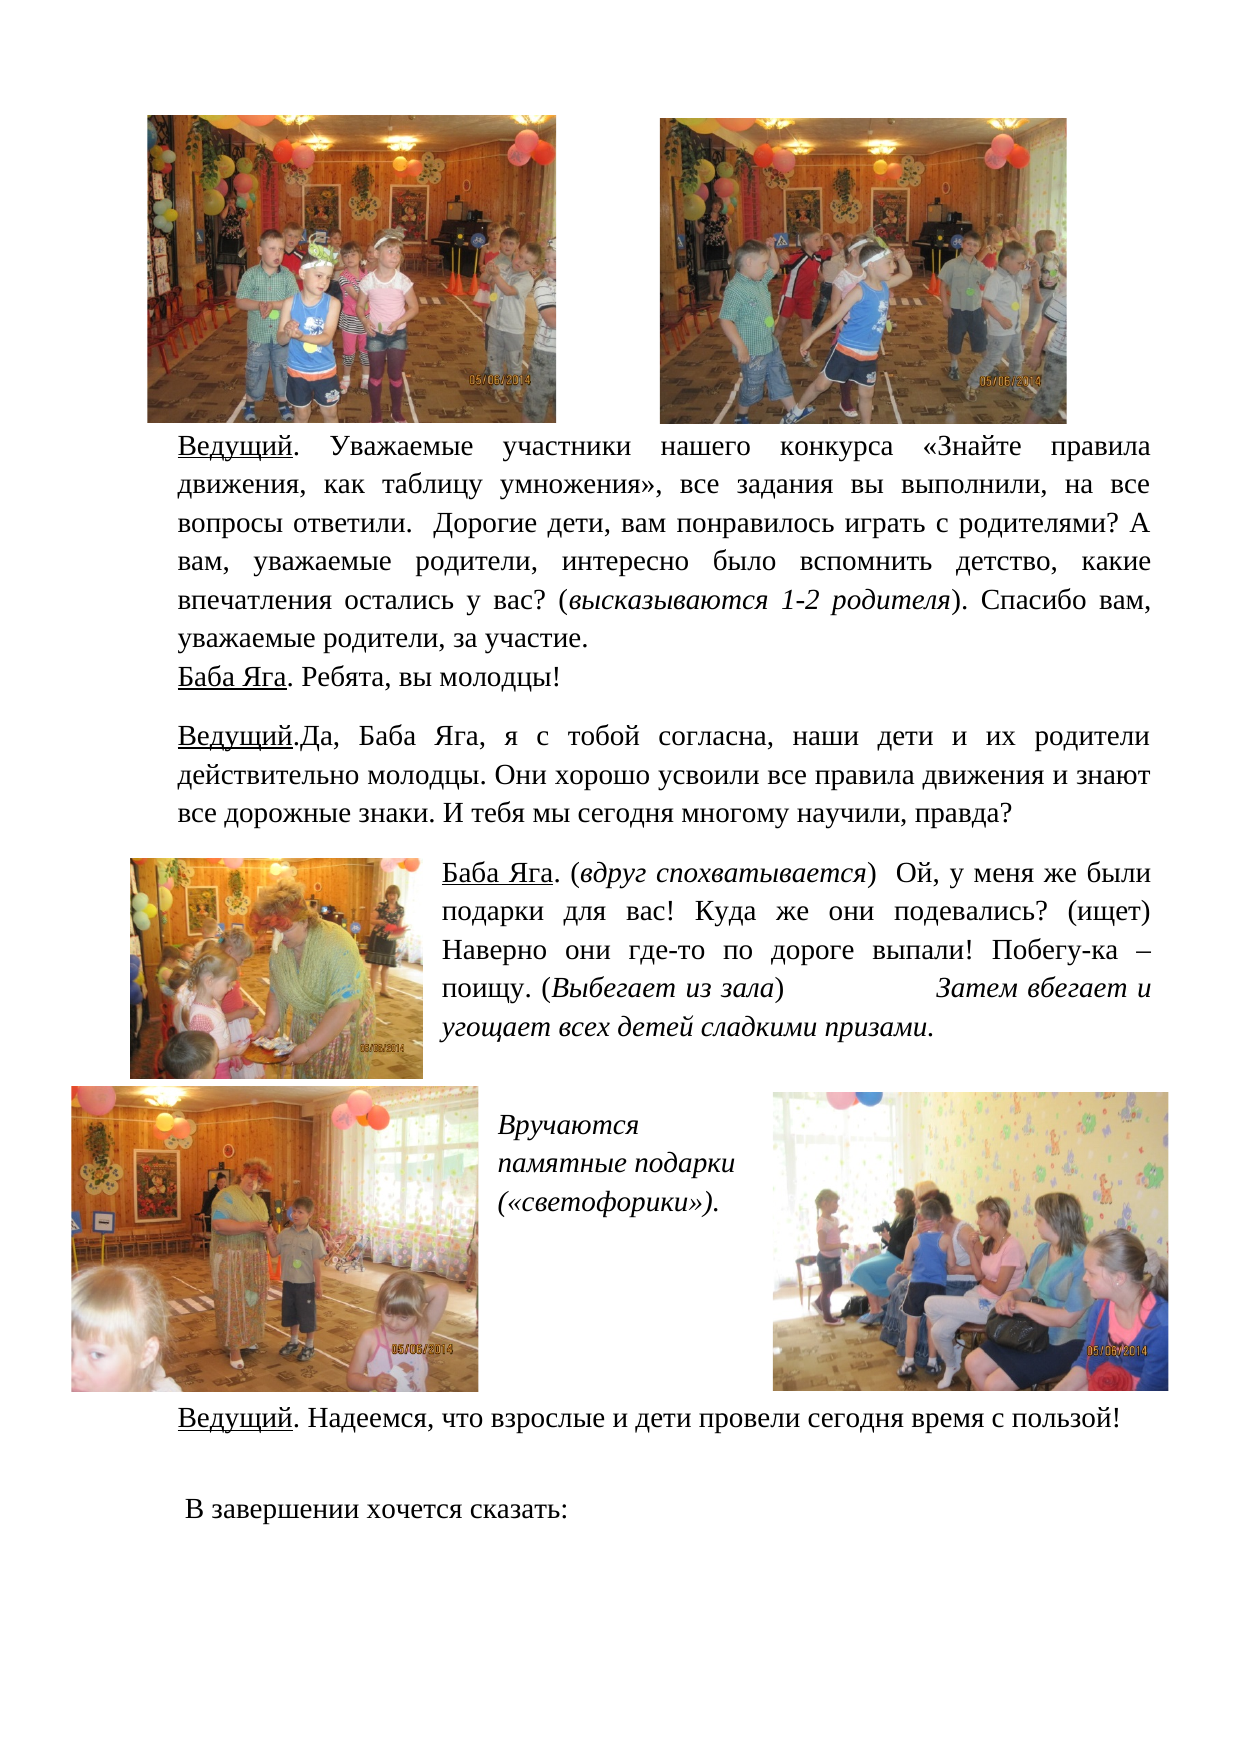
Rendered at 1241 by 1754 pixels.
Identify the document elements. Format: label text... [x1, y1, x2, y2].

text Ведущий. Уважаемые участники нашего конкурса «Знайте правила движения, как таблицу умножения», все задания вы выполнили, на все вопросы ответили. Дорогие дети, вам понравилось играть с родителями? А вам, уважаемые родители, интересно было вспомнить детство, какие впечатления остались у вас? (высказываются 1-2 родителя). Спасибо вам, уважаемые родители, за участие. [177, 428, 1152, 654]
picture [130, 858, 423, 1079]
picture [71, 1086, 479, 1392]
text Ведущий.Да, Баба Яга, я с тобой согласна, наши дети и их родители действительно молодцы. Они хорошо усвоили все правила движения и знают все дорожные знаки. И тебя мы сегодня многому научили, правда? [177, 718, 1152, 829]
picture [659, 118, 1067, 424]
text Ведущий. Надеемся, что взрослые и дети провели сегодня время с пользой! [177, 1401, 1152, 1466]
picture [771, 1092, 1168, 1389]
text Вручаются памятные подарки («светофорики»). [479, 1107, 771, 1217]
picture [147, 115, 557, 423]
text Баба Яга. Ребята, вы молодцы! [177, 659, 1152, 692]
text В завершении хочется сказать: [177, 1491, 1152, 1525]
text Баба Яга. (вдруг спохватывается) Ой, у меня же были подарки для вас! Куда же они подевались? (ищет) Наверно они где-то по дороге выпали! Побегу-ка – поищу. (Выбегает из зала) Затем вбегает и угощает всех детей сладкими призами. [177, 855, 1152, 1042]
